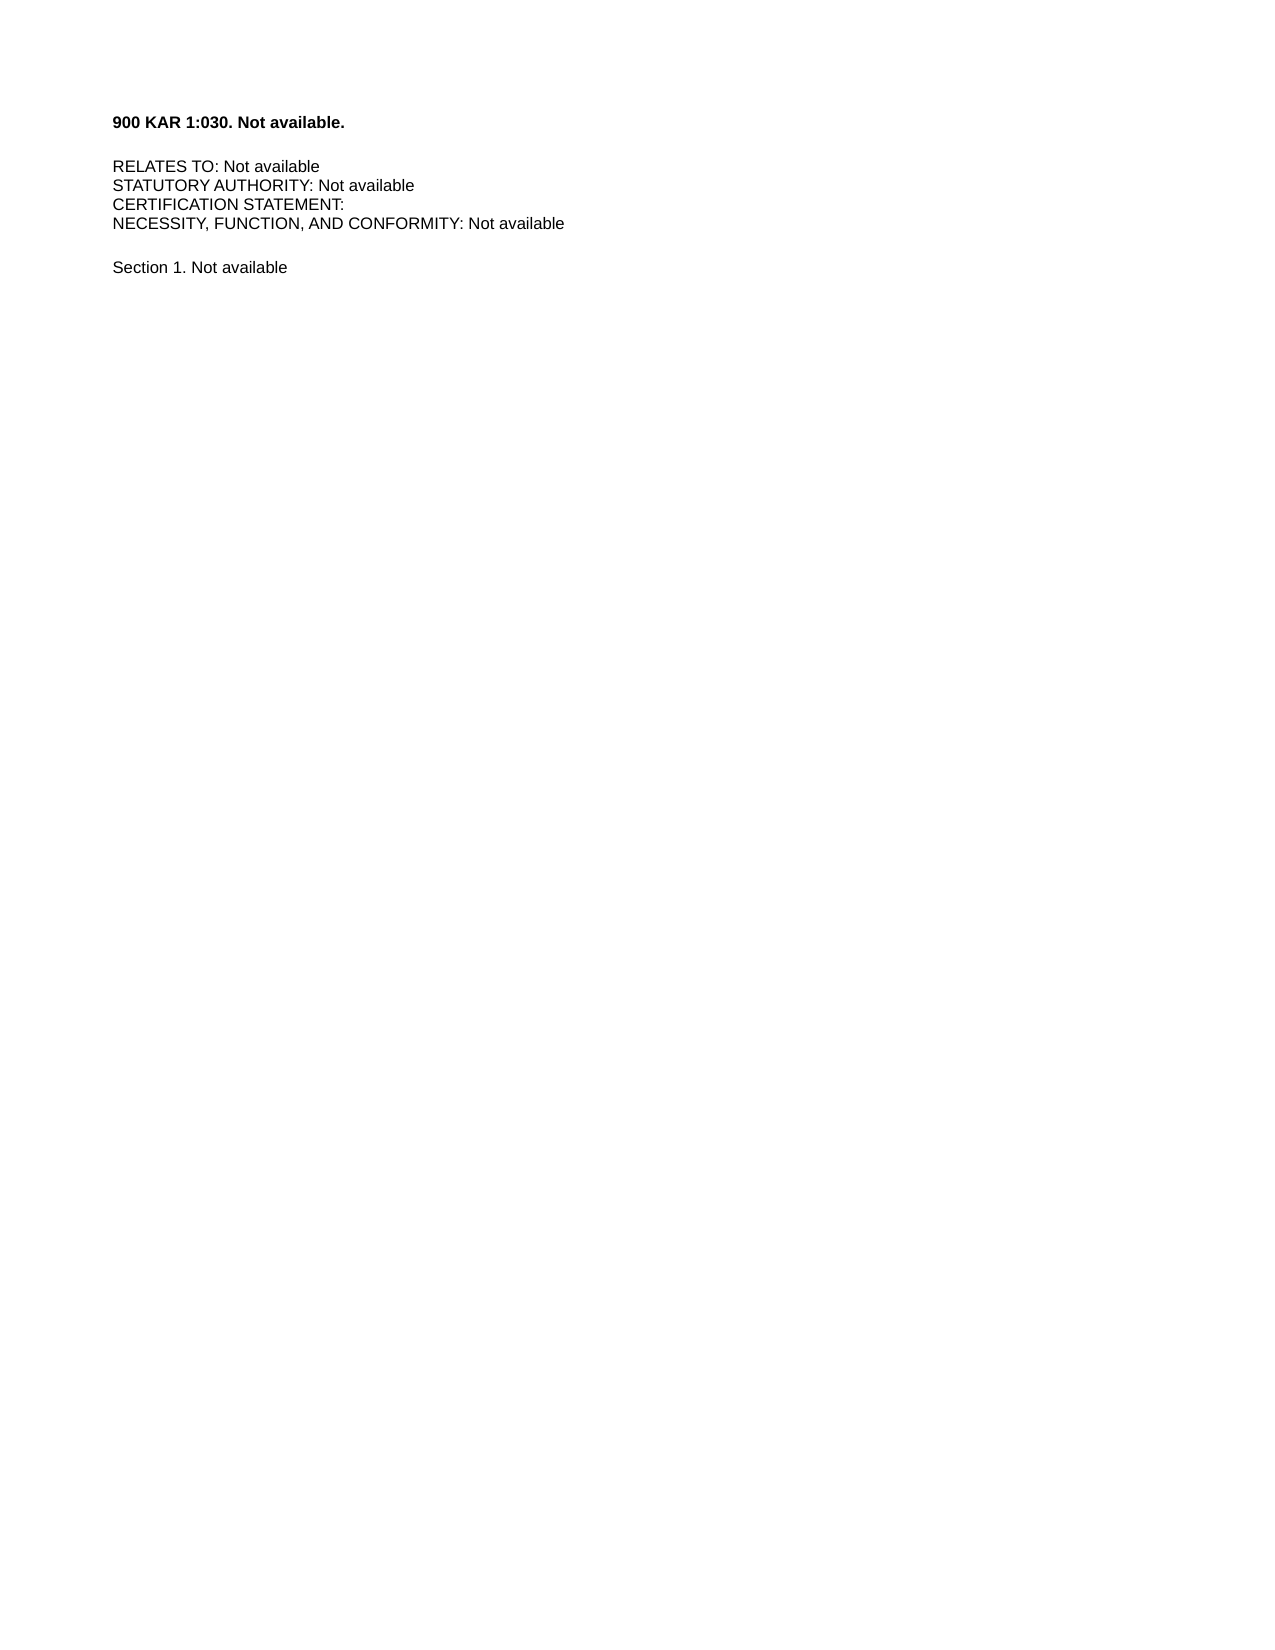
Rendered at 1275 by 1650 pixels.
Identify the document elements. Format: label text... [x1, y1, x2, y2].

text NECESSITY, FUNCTION, AND CONFORMITY: Not available [112, 214, 1162, 233]
text Section 1. Not available [112, 258, 1162, 277]
text STATUTORY AUTHORITY: Not available [112, 176, 1162, 195]
text 900 KAR 1:030. Not available. [112, 112, 1162, 132]
text RELATES TO: Not available [112, 157, 1162, 176]
text CERTIFICATION STATEMENT: [112, 195, 1162, 214]
